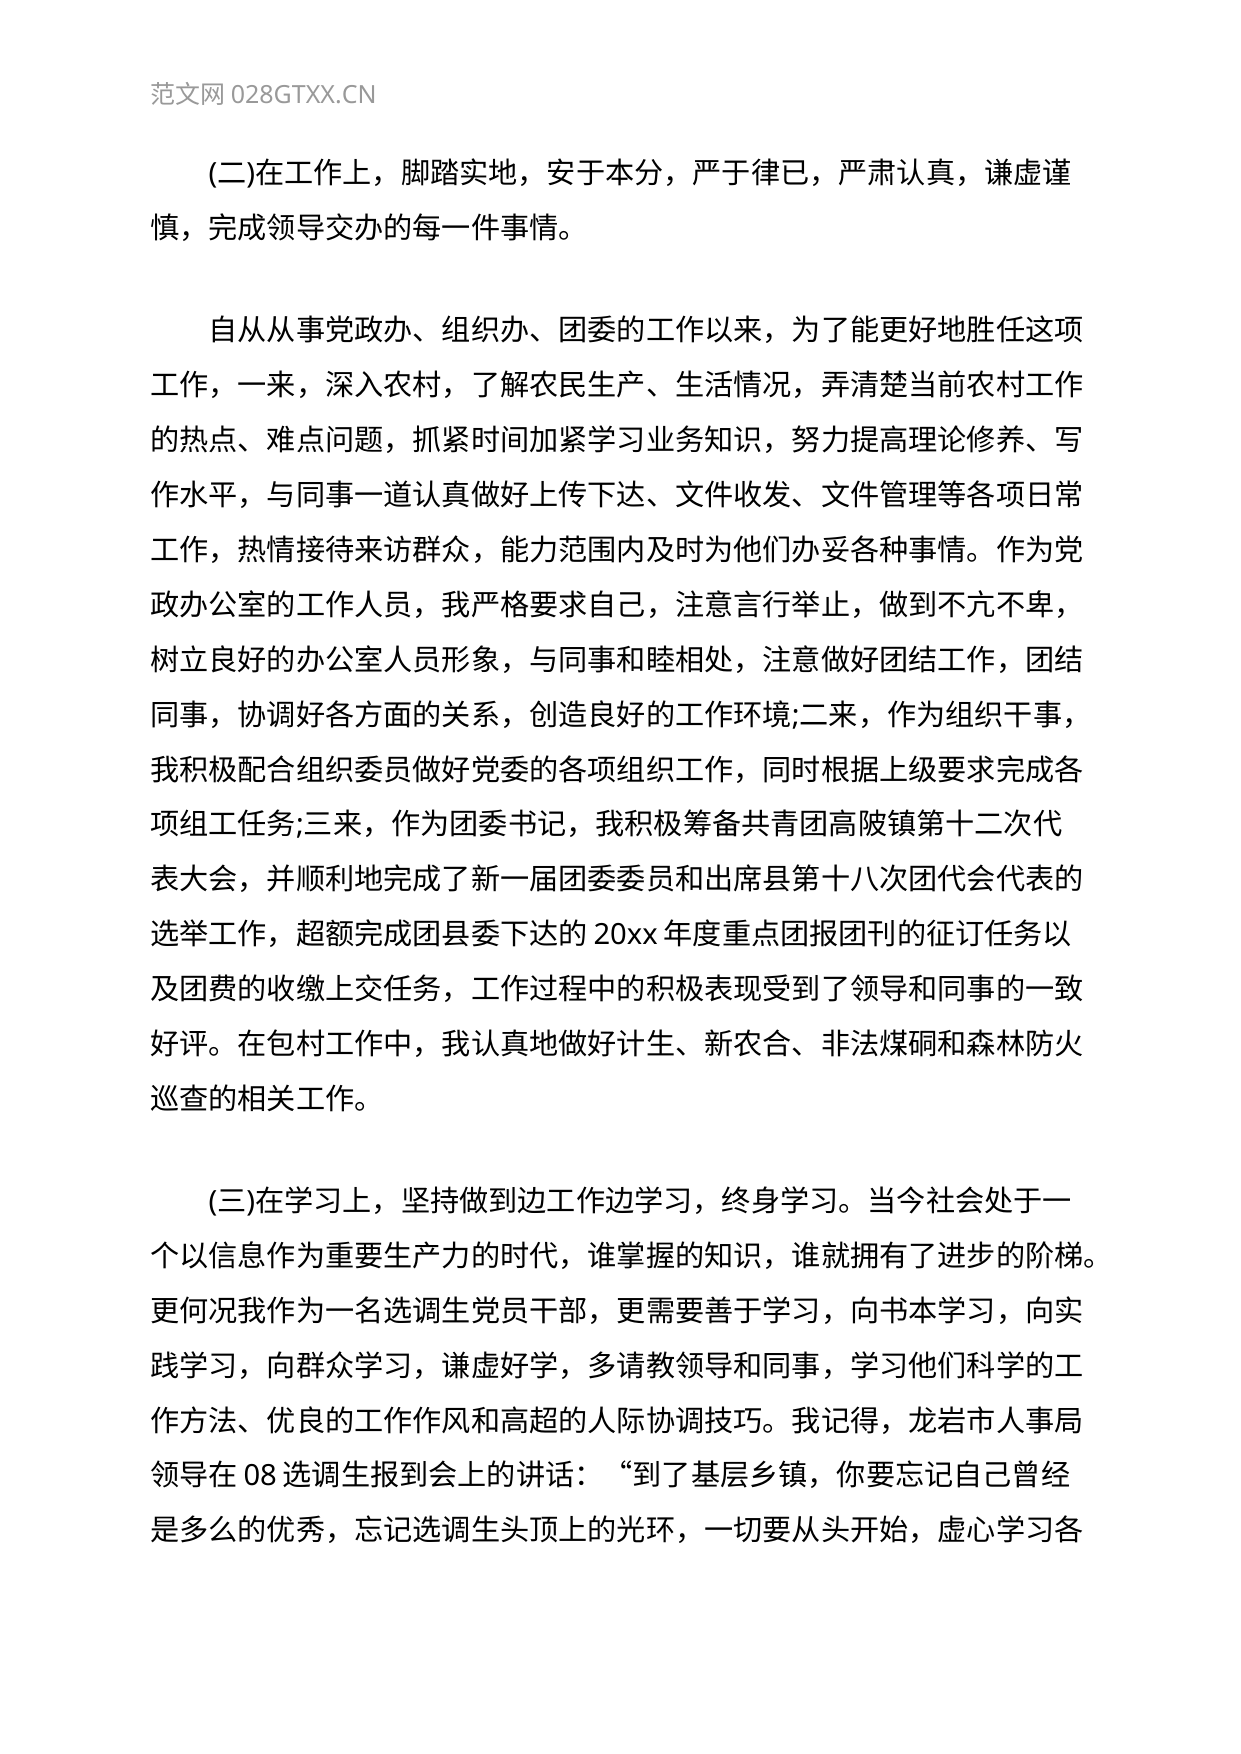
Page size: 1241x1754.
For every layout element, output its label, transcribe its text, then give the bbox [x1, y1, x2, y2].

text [150, 1177, 1090, 1549]
text (二)在工作上，脚踏实地，安于本分，严于律已，严肃认真，谦虚谨慎，完成领导交办的每一件事情。 [150, 150, 1090, 247]
text 自从从事党政办、组织办、团委的工作以来，为了能更好地胜任这项工作，一来，深入农村，了解农民生产、生活情况，弄清楚当前农村工作的热点、难点问题，抓紧时间加紧学习业务知识，努力提高理论修养、写作水平，与同事一道认真做好上传下达、文件收发、文件管理等各项日常工作，热情接待来访群众，能力范围内及时为他们办妥各种事情。作为党政办公室的工作人员，我严格要求自己，注意言行举止，做到不亢不卑，树立良好的办公室人员形象，与同事和睦相处，注意做好团结工作，团结同事，协调好各方面的关系，创造良好的工作环境;二来，作为组织干事，我积极配合组织委员做好党委的各项组织工作，同时根据上级要求完成各项组工任务;三来，作为团委书记，我积极筹备共青团高陂镇第十二次代表大会，并顺利地完成了新一届团委委员和出席县第十八次团代会代表的选举工作，超额完成团县委下达的20xx年度重点团报团刊的征订任务以及团费的收缴上交任务，工作过程中的积极表现受到了领导和同事的一致好评。在包村工作中，我认真地做好计生、新农合、非法煤硐和森林防火巡查的相关工作。 [150, 307, 1090, 1118]
